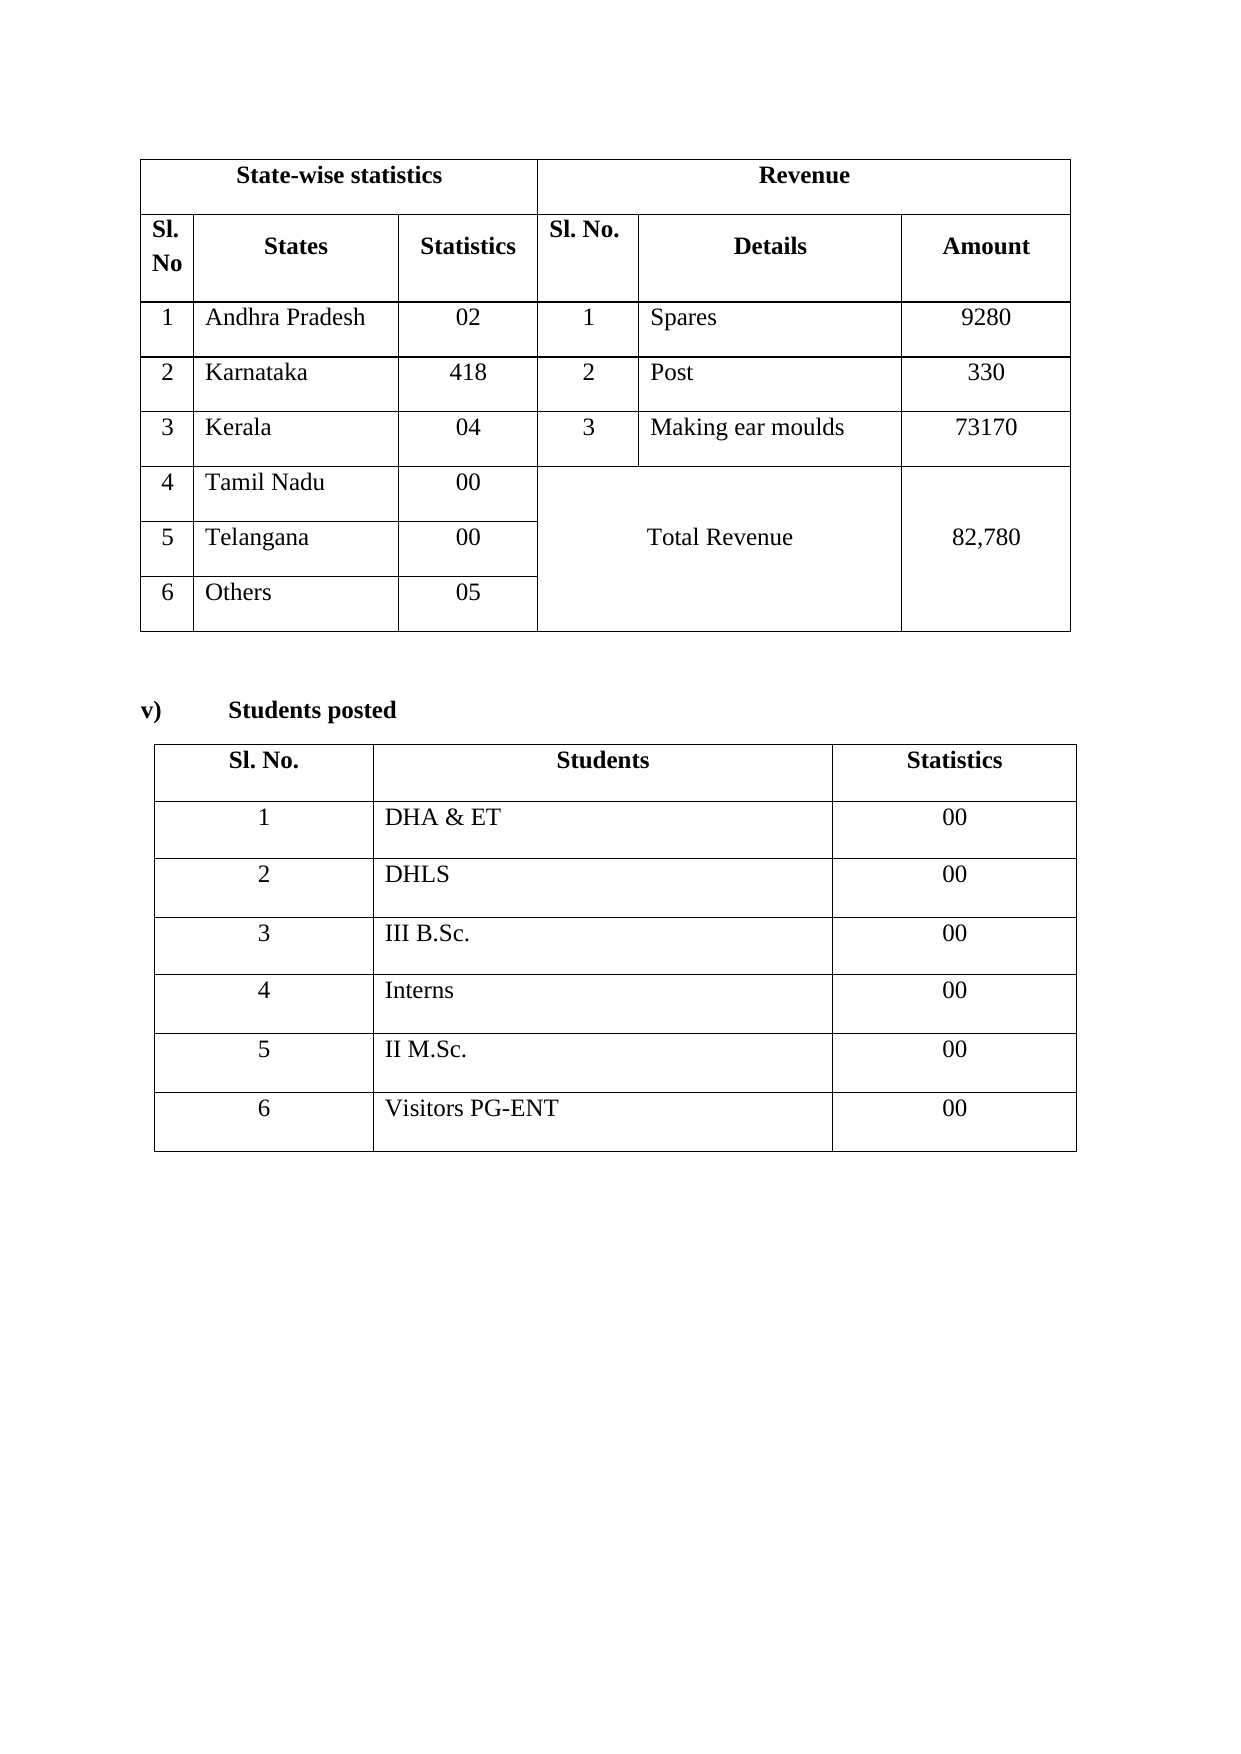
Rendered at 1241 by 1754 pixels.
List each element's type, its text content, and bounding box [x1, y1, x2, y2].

table_cell Spares [639, 303, 901, 356]
table_cell 00 [833, 1093, 1076, 1151]
table_cell 00 [399, 467, 537, 521]
table_cell 82,780 [902, 467, 1070, 631]
table_cell Telangana [194, 522, 398, 576]
table_cell 2 [141, 358, 193, 411]
table_cell II M.Sc. [374, 1034, 832, 1092]
table_cell 1 [141, 303, 193, 356]
table_cell 02 [399, 303, 537, 356]
table_header Revenue [538, 160, 1070, 213]
table_cell III B.Sc. [374, 918, 832, 974]
table_cell Kerala [194, 412, 398, 466]
table_cell Visitors PG-ENT [374, 1093, 832, 1151]
table_cell 6 [141, 577, 193, 631]
table_cell Sl. No [141, 215, 193, 301]
table_header Sl. No. [155, 745, 373, 801]
table_cell 00 [399, 522, 537, 576]
table_cell States [194, 215, 398, 301]
table_cell Statistics [399, 215, 537, 301]
table_cell DHA & ET [374, 802, 832, 858]
table_cell 2 [538, 358, 638, 411]
table_cell Tamil Nadu [194, 467, 398, 521]
table_cell Amount [902, 215, 1070, 301]
table_cell 3 [538, 412, 638, 466]
table_cell 5 [141, 522, 193, 576]
table_cell 1 [155, 802, 373, 858]
table_header State-wise statistics [141, 160, 537, 213]
table_cell 1 [538, 303, 638, 356]
table_cell 00 [833, 859, 1076, 917]
table_cell Making ear moulds [639, 412, 901, 466]
table_cell 05 [399, 577, 537, 631]
table_cell 4 [155, 975, 373, 1033]
table_cell 00 [833, 802, 1076, 858]
list Students posted [141, 695, 1090, 723]
table_cell 5 [155, 1034, 373, 1092]
table_cell 3 [155, 918, 373, 974]
table_cell Interns [374, 975, 832, 1033]
table_cell 73170 [902, 412, 1070, 466]
table_cell 00 [833, 1034, 1076, 1092]
table_header Statistics [833, 745, 1076, 801]
table_cell 00 [833, 918, 1076, 974]
table_cell 00 [833, 975, 1076, 1033]
table_cell Andhra Pradesh [194, 303, 398, 356]
table_cell 6 [155, 1093, 373, 1151]
table_cell Details [639, 215, 901, 301]
table_cell 9280 [902, 303, 1070, 356]
table_cell 4 [141, 467, 193, 521]
table_cell Post [639, 358, 901, 411]
table_cell 3 [141, 412, 193, 466]
table_cell Others [194, 577, 398, 631]
table_cell 04 [399, 412, 537, 466]
table_cell 2 [155, 859, 373, 917]
table_cell DHLS [374, 859, 832, 917]
table_cell 330 [902, 358, 1070, 411]
table_cell Sl. No. [538, 215, 638, 301]
table_cell 418 [399, 358, 537, 411]
table_cell Karnataka [194, 358, 398, 411]
table_header Students [374, 745, 832, 801]
table_cell Total Revenue [538, 467, 901, 631]
